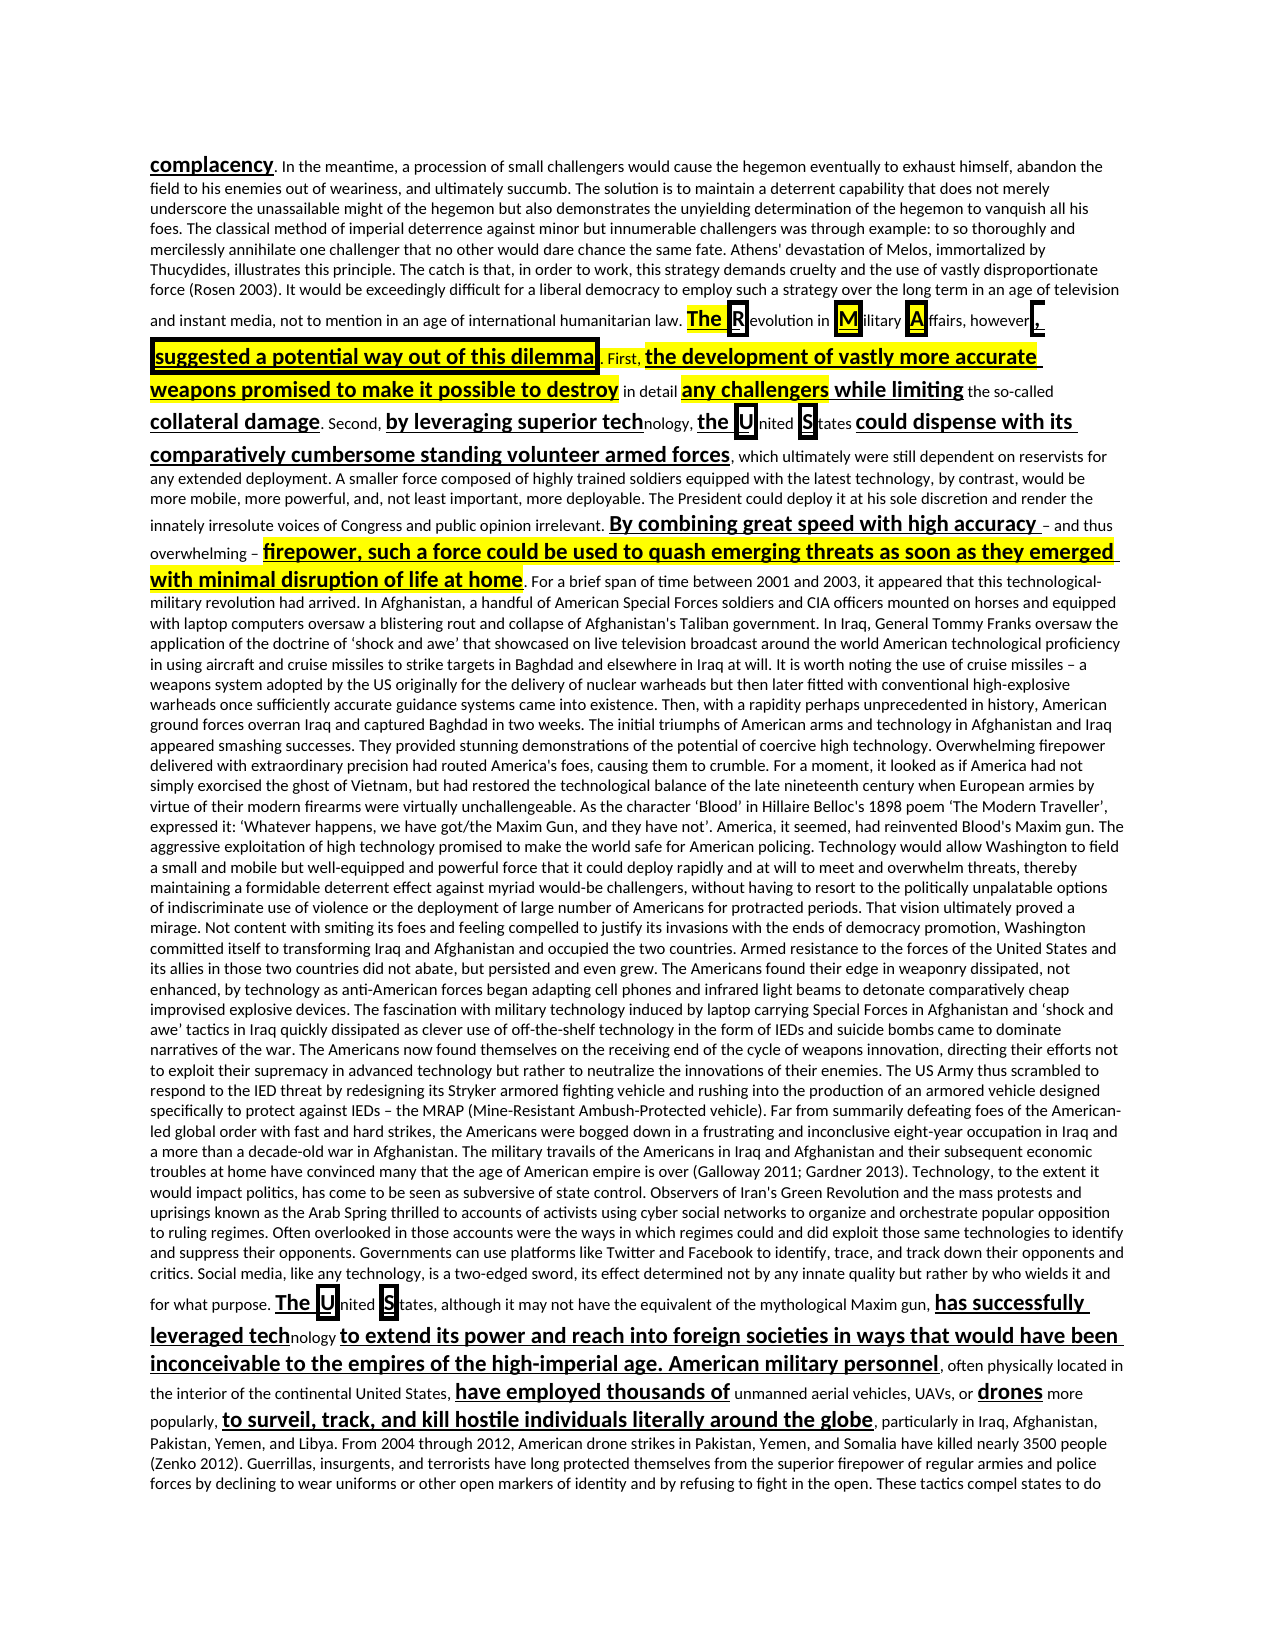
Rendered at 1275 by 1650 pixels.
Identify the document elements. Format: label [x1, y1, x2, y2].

text [150, 150, 1125, 1494]
